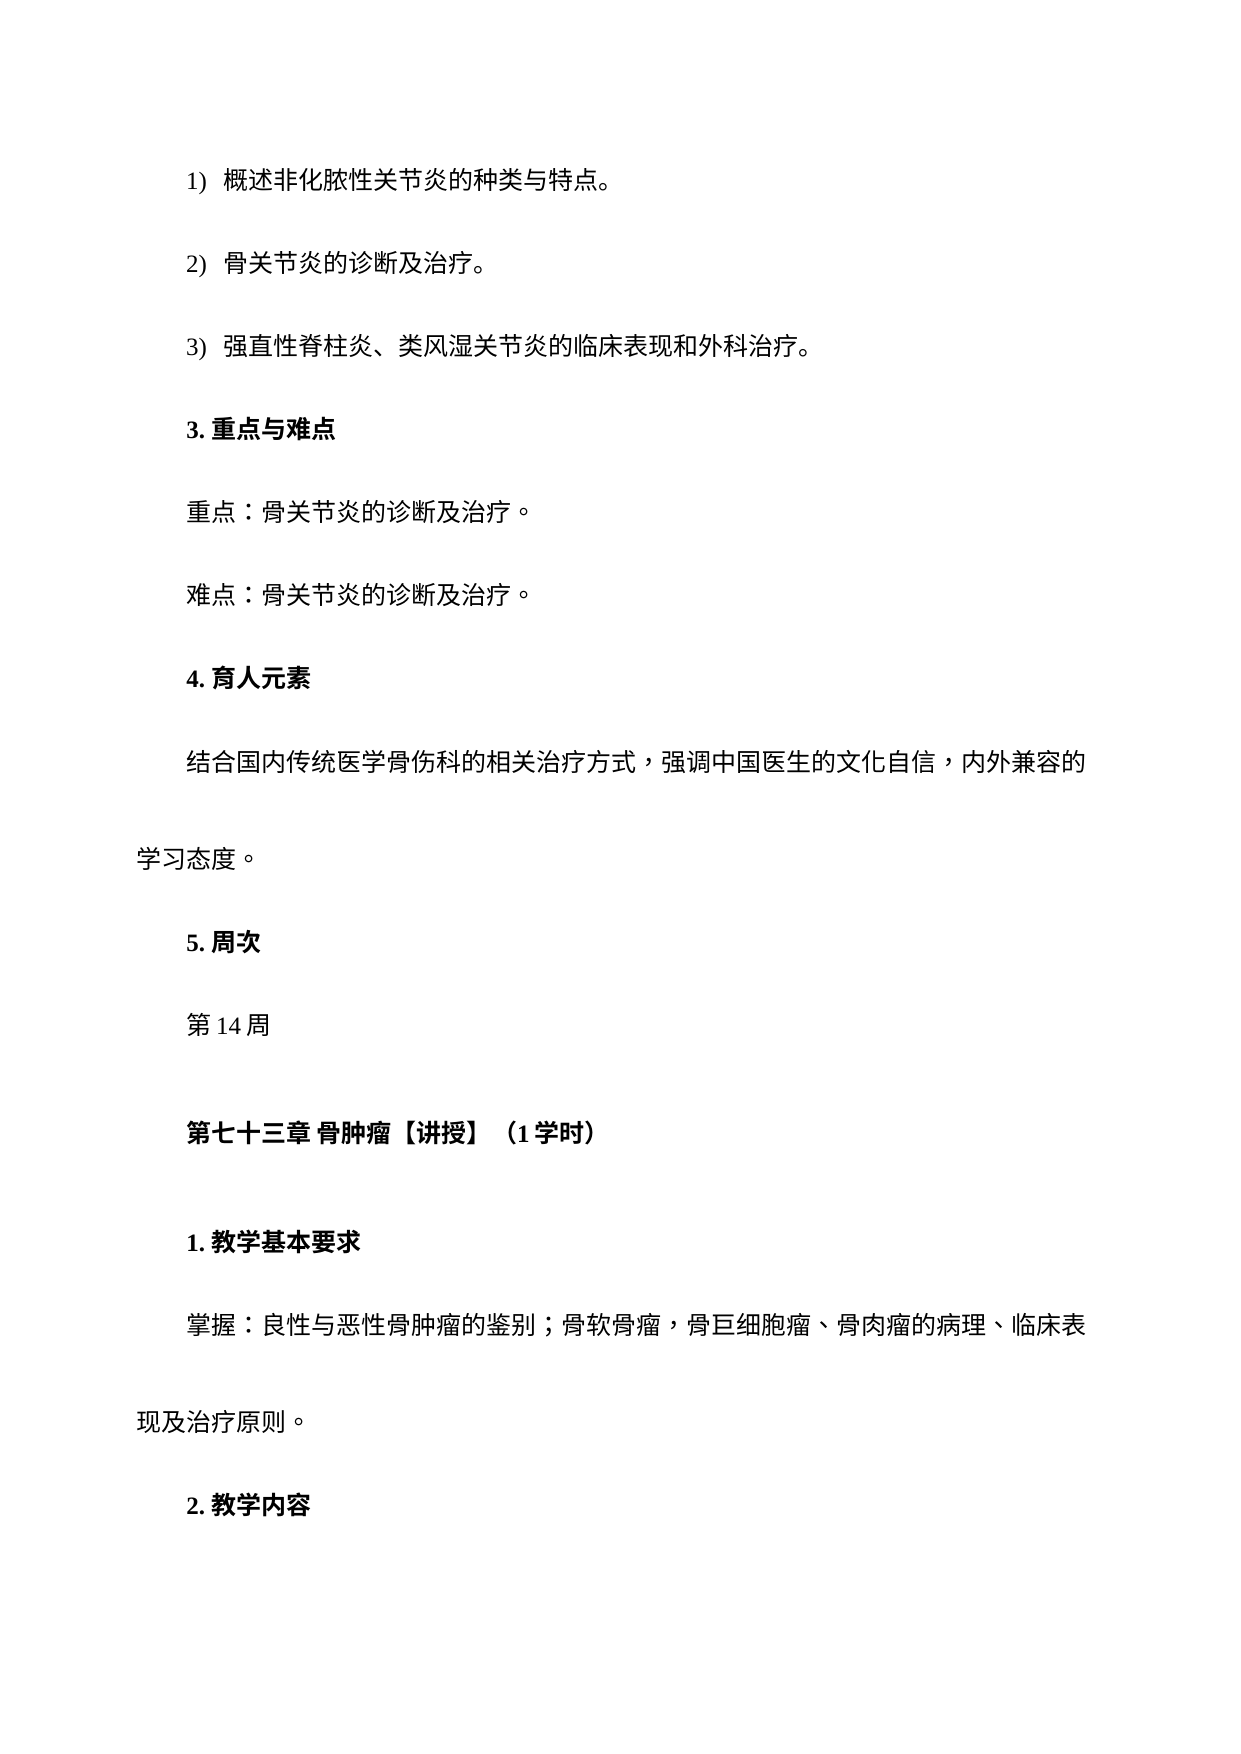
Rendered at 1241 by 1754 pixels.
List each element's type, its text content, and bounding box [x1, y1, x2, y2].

text 2) 骨关节炎的诊断及治疗。 [136, 229, 1104, 294]
text 掌握：良性与恶性骨肿瘤的鉴别；骨软骨瘤，骨巨细胞瘤、骨肉瘤的病理、临床表现及治疗原则。 [136, 1291, 1104, 1453]
subtitle 第七十三章 骨肿瘤【讲授】（1学时） [136, 1099, 1104, 1164]
text 2. 教学内容 [136, 1471, 1104, 1536]
text 1. 教学基本要求 [136, 1208, 1104, 1273]
text 3) 强直性脊柱炎、类风湿关节炎的临床表现和外科治疗。 [136, 312, 1104, 377]
text 3. 重点与难点 [136, 395, 1104, 460]
text 5. 周次 [136, 908, 1104, 973]
text 难点：骨关节炎的诊断及治疗。 [136, 561, 1104, 626]
text 4. 育人元素 [136, 644, 1104, 709]
text 第14周 [136, 991, 1104, 1056]
text 重点：骨关节炎的诊断及治疗。 [136, 478, 1104, 543]
text 结合国内传统医学骨伤科的相关治疗方式，强调中国医生的文化自信，内外兼容的学习态度。 [136, 728, 1104, 890]
text 1) 概述非化脓性关节炎的种类与特点。 [136, 146, 1104, 211]
